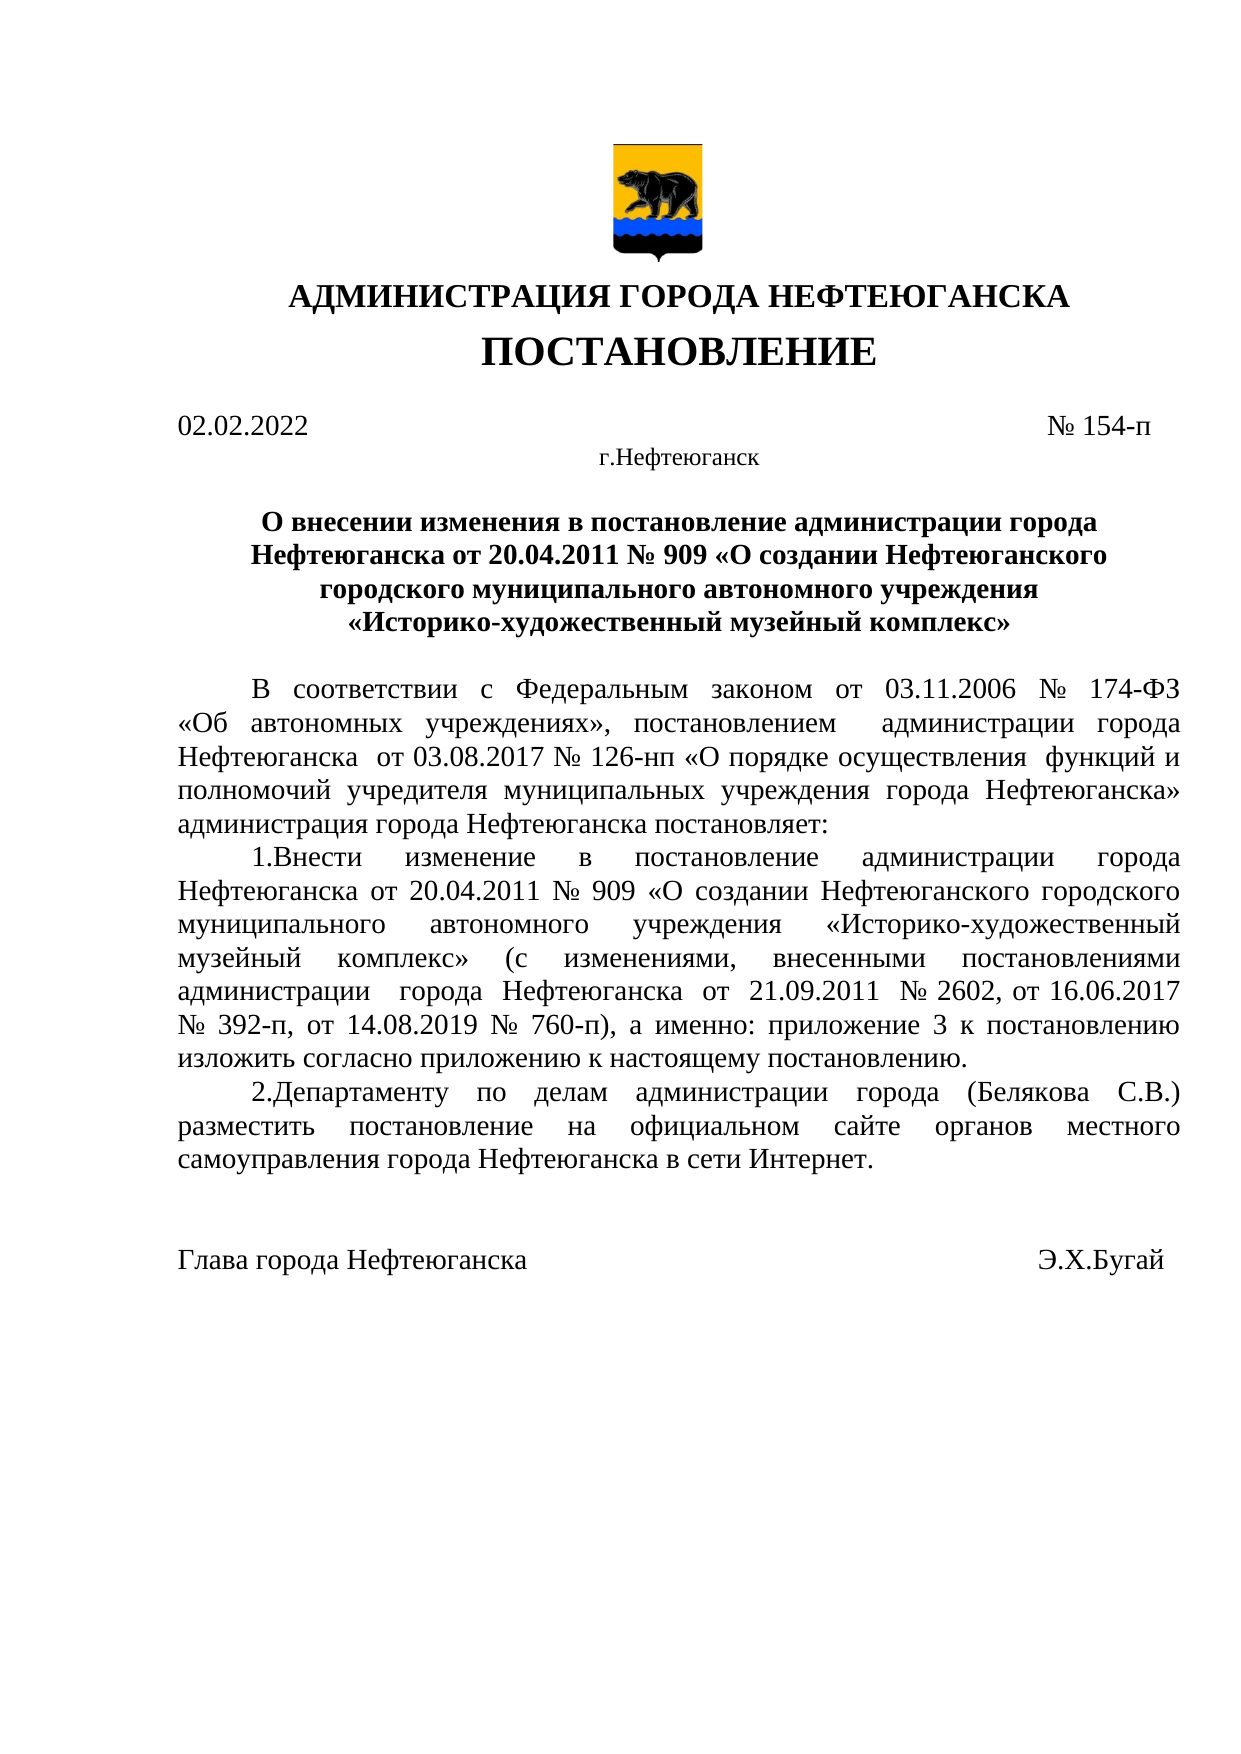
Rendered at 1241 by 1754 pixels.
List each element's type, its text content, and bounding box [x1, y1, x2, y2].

text О внесении изменения в постановление администрации города Нефтеюганска от 20.04.2011 № 909 «О создании Нефтеюганского городского муниципального автономного учреждения [177, 504, 1181, 604]
text Глава города Нефтеюганска Э.Х.Бугай [177, 1242, 1189, 1275]
text 2.Департаменту по делам администрации города (Белякова С.В.) разместить постановление на официальном сайте органов местного самоуправления города Нефтеюганска в сети Интернет. [177, 1074, 1181, 1175]
text АДМИНИСТРАЦИЯ ГОРОДА НЕФТЕЮГАНСКА [177, 276, 1181, 314]
text г.Нефтеюганск [177, 442, 1181, 470]
text 1.Внести изменение в постановление администрации города Нефтеюганска от 20.04.2011 № 909 «О создании Нефтеюганского городского муниципального автономного учреждения «Историко-художественный музейный комплекс» (с изменениями, внесенными постановлениями администрации города Нефтеюганска от 21.09.2011 № 2602, от 16.06.2017 № 392-п, от 14.08.2019 № 760-п), а именно: приложение 3 к постановлению изложить согласно приложению к настоящему постановлению. [177, 839, 1181, 1074]
text постановление [177, 327, 1181, 374]
text «Историко-художественный музейный комплекс» [177, 604, 1181, 638]
text В соответствии с Федеральным законом от 03.11.2006 № 174-ФЗ «Об автономных учреждениях», постановлением администрации города Нефтеюганска от 03.08.2017 № 126-нп «О порядке осуществления функций и полномочий учредителя муниципальных учреждения города Нефтеюганска» администрация города Нефтеюганска постановляет: [177, 672, 1181, 839]
text 02.02.2022 № 154-п [177, 408, 1181, 442]
picture [611, 144, 703, 260]
